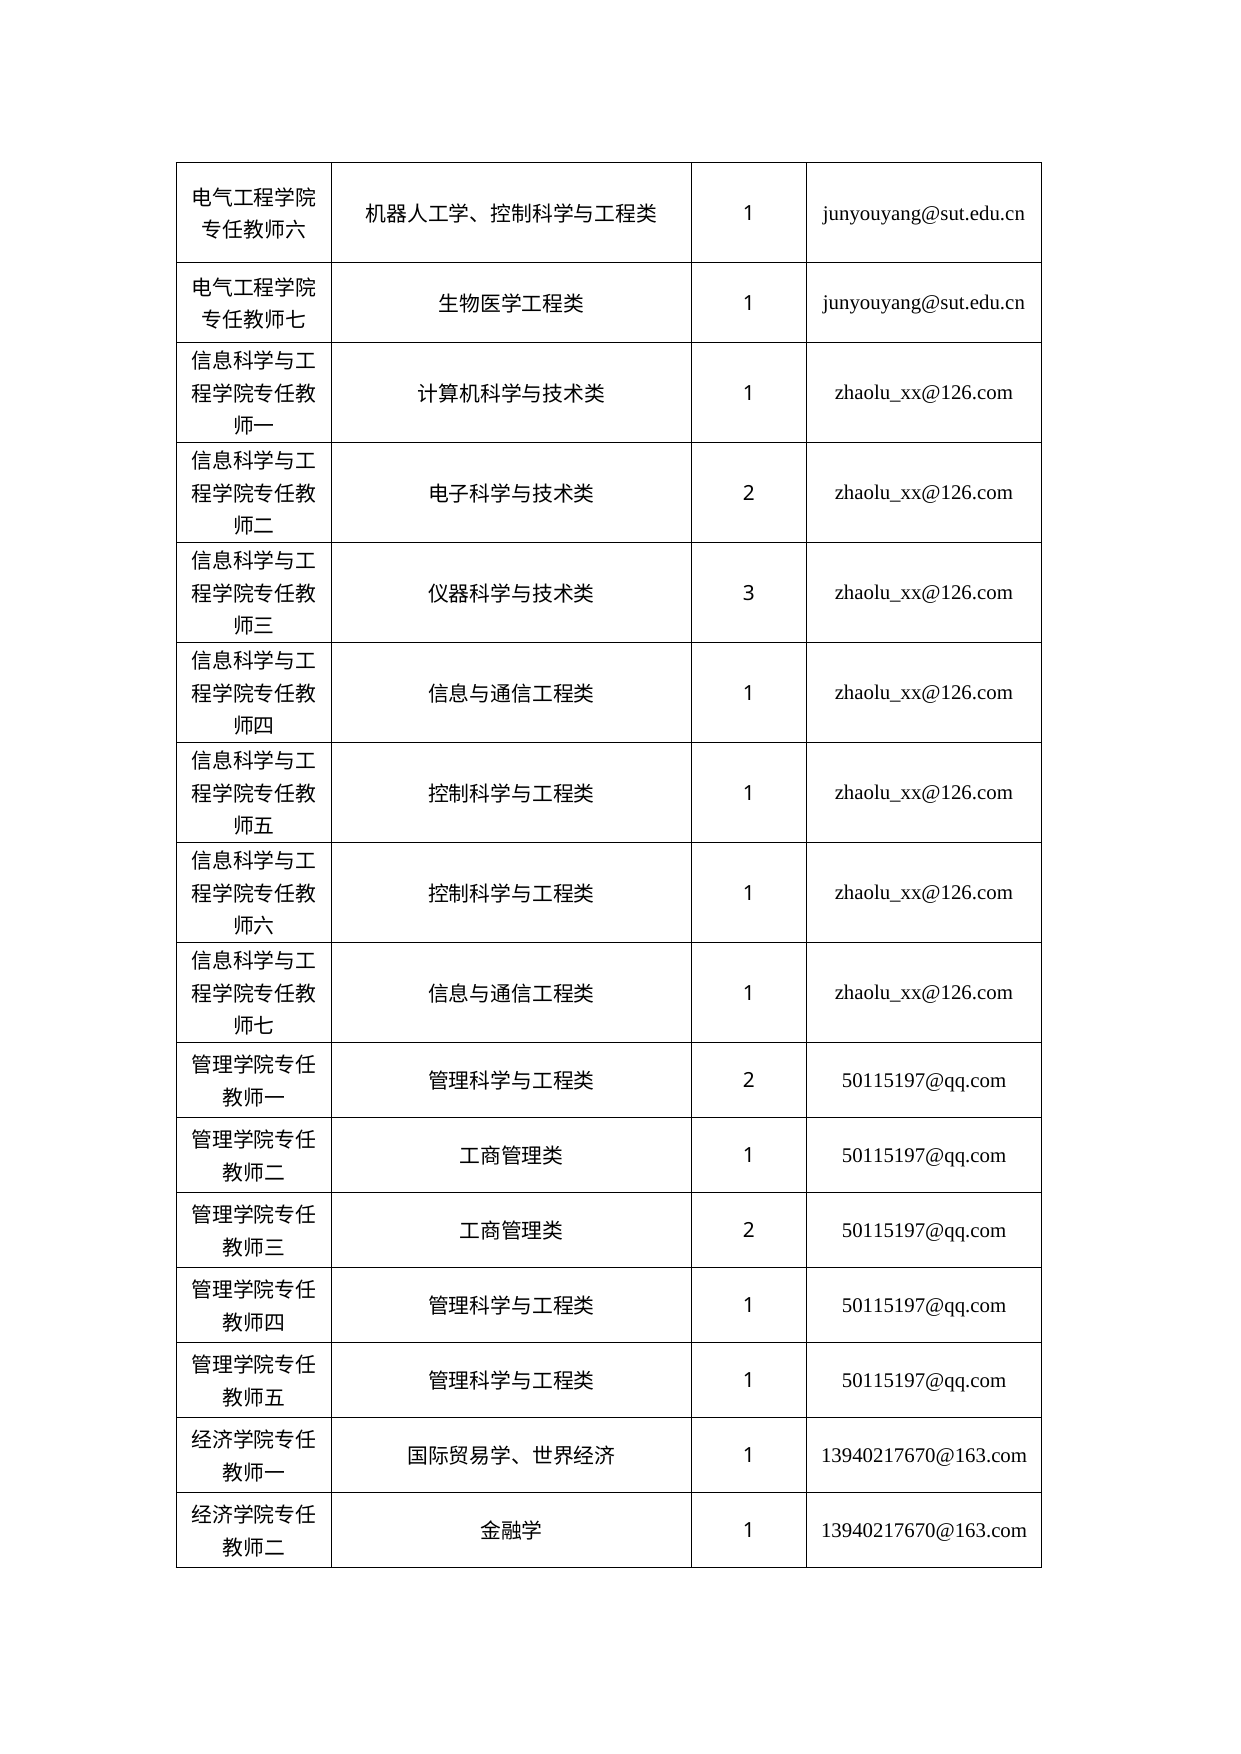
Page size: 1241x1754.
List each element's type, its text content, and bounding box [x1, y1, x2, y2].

table_cell 金融学 [332, 1493, 691, 1567]
table_cell 经济学院专任教师二 [177, 1493, 331, 1567]
table_cell 1 [692, 1418, 806, 1492]
table_cell 信息与通信工程类 [332, 943, 691, 1042]
table_cell zhaolu_xx@126.com [807, 943, 1041, 1042]
table_cell 1 [692, 743, 806, 842]
table_cell 1 [692, 943, 806, 1042]
table_cell 电气工程学院专任教师六 [177, 163, 331, 262]
table_cell 信息与通信工程类 [332, 643, 691, 742]
table_cell zhaolu_xx@126.com [807, 443, 1041, 542]
table_cell 50115197@qq.com [807, 1268, 1041, 1342]
table_cell 50115197@qq.com [807, 1343, 1041, 1417]
table_cell 13940217670@163.com [807, 1493, 1041, 1567]
table_cell 控制科学与工程类 [332, 843, 691, 942]
table_cell 管理学院专任教师二 [177, 1118, 331, 1192]
table_cell 管理学院专任教师四 [177, 1268, 331, 1342]
table_cell 电子科学与技术类 [332, 443, 691, 542]
table_cell zhaolu_xx@126.com [807, 743, 1041, 842]
table_cell 信息科学与工程学院专任教师一 [177, 343, 331, 442]
table_cell 计算机科学与技术类 [332, 343, 691, 442]
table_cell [807, 163, 1041, 262]
table_cell 信息科学与工程学院专任教师三 [177, 543, 331, 642]
table_cell 信息科学与工程学院专任教师二 [177, 443, 331, 542]
table_cell 1 [692, 1493, 806, 1567]
table_cell 生物医学工程类 [332, 263, 691, 342]
table_cell 工商管理类 [332, 1118, 691, 1192]
table_cell 电气工程学院专任教师七 [177, 263, 331, 342]
table_cell 信息科学与工程学院专任教师四 [177, 643, 331, 742]
table_cell 1 [692, 1118, 806, 1192]
table_cell 管理科学与工程类 [332, 1343, 691, 1417]
table_cell 管理科学与工程类 [332, 1268, 691, 1342]
table_cell 控制科学与工程类 [332, 743, 691, 842]
table_cell 2 [692, 1043, 806, 1117]
table_cell zhaolu_xx@126.com [807, 643, 1041, 742]
table_cell zhaolu_xx@126.com [807, 343, 1041, 442]
table_cell 1 [692, 163, 806, 262]
table_cell 信息科学与工程学院专任教师七 [177, 943, 331, 1042]
table_cell 1 [692, 343, 806, 442]
table_cell 13940217670@163.com [807, 1418, 1041, 1492]
table_cell 工商管理类 [332, 1193, 691, 1267]
table_cell zhaolu_xx@126.com [807, 543, 1041, 642]
table_cell 管理学院专任教师五 [177, 1343, 331, 1417]
table_cell 1 [692, 263, 806, 342]
table_cell 1 [692, 1268, 806, 1342]
table_cell 2 [692, 443, 806, 542]
table_cell 50115197@qq.com [807, 1043, 1041, 1117]
table_cell zhaolu_xx@126.com [807, 843, 1041, 942]
table_cell 仪器科学与技术类 [332, 543, 691, 642]
table_cell 管理学院专任教师三 [177, 1193, 331, 1267]
table_cell 国际贸易学、世界经济 [332, 1418, 691, 1492]
table_cell 信息科学与工程学院专任教师六 [177, 843, 331, 942]
table_cell 管理学院专任教师一 [177, 1043, 331, 1117]
table_cell 1 [692, 843, 806, 942]
table_cell 1 [692, 1343, 806, 1417]
table_cell 50115197@qq.com [807, 1118, 1041, 1192]
table_cell junyouyang@sut.edu.cn [807, 263, 1041, 342]
table_cell 1 [692, 643, 806, 742]
table_cell 2 [692, 1193, 806, 1267]
table_cell 机器人工学、控制科学与工程类 [332, 163, 691, 262]
table_cell 50115197@qq.com [807, 1193, 1041, 1267]
table_cell 3 [692, 543, 806, 642]
table_cell 管理科学与工程类 [332, 1043, 691, 1117]
table_cell 信息科学与工程学院专任教师五 [177, 743, 331, 842]
table_cell 经济学院专任教师一 [177, 1418, 331, 1492]
